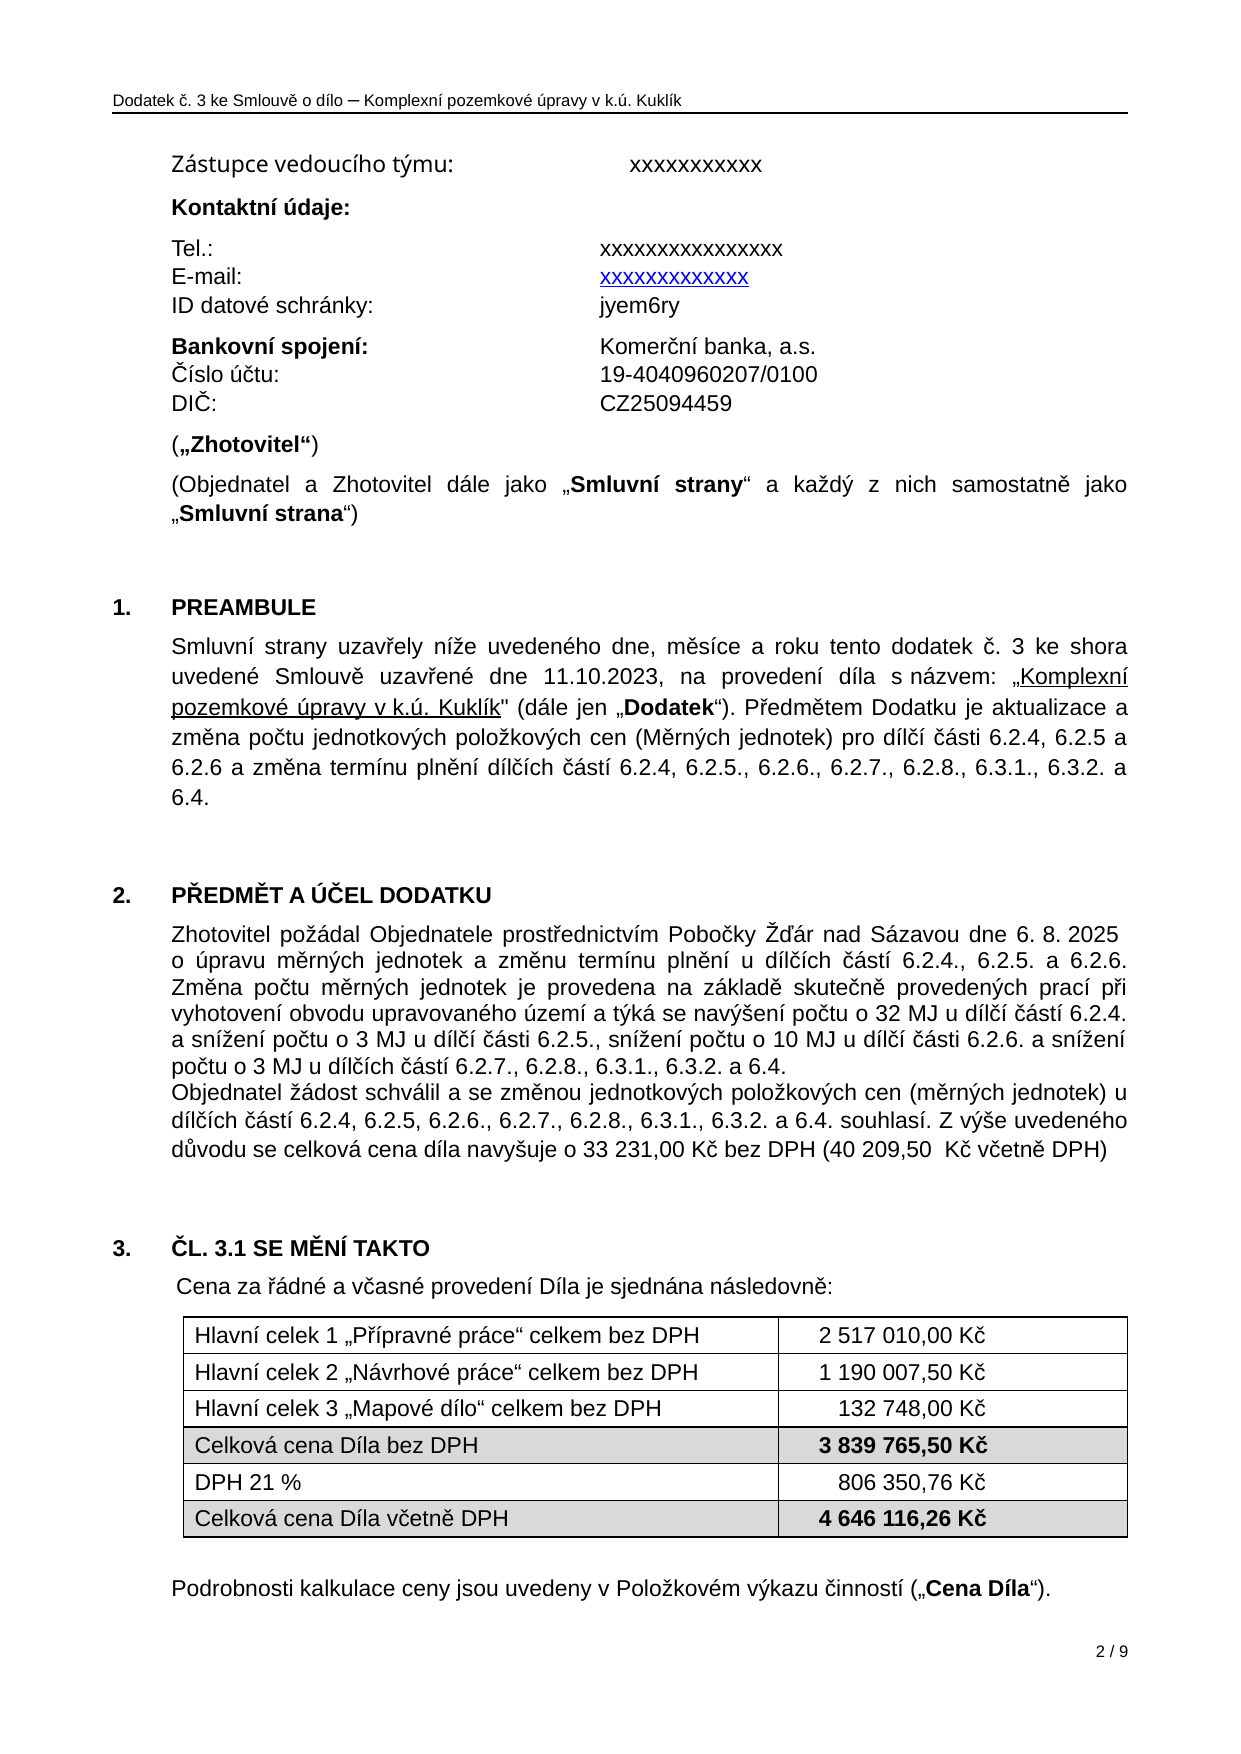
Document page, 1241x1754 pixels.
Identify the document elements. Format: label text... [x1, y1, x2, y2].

text Zástupce vedoucího týmu: xxxxxxxxxxx [171, 148, 1128, 179]
text („Zhotovitel“) [171, 431, 1128, 457]
table_cell 1 190 007,50 Kč [779, 1354, 1127, 1390]
text Tel.: xxxxxxxxxxxxxxxx [171, 235, 1128, 261]
text Číslo účtu: 19-4040960207/0100 [171, 361, 1128, 387]
text Bankovní spojení: Komerční banka, a.s. [171, 333, 1128, 359]
text Smluvní strany uzavřely níže uvedeného dne, měsíce a roku tento dodatek č. 3 ke shora uvedené Smlouvě uzavřené dne 11.10.2023, na provedení díla s názvem: „Komplexní pozemkové úpravy v k.ú. Kuklík" (dále jen „Dodatek“). Předmětem Dodatku je aktualizace a změna počtu jednotkových položkových cen (Měrných jednotek) pro dílčí části 6.2.4, 6.2.5 a 6.2.6 a změna termínu plnění dílčích částí 6.2.4, 6.2.5., 6.2.6., 6.2.7., 6.2.8., 6.3.1., 6.3.2. a 6.4. [171, 633, 1128, 811]
table_cell 132 748,00 Kč [779, 1391, 1127, 1426]
list Cena za řádné a včasné provedení Díla je sjednána následovně: [112, 1273, 1128, 1300]
text ID datové schránky: jyem6ry [171, 292, 1128, 318]
table_cell Celková cena Díla včetně DPH [184, 1501, 778, 1536]
table_cell Celková cena Díla bez DPH [184, 1428, 778, 1463]
text DIČ: CZ25094459 [171, 389, 1128, 416]
table_header Hlavní celek 1 „Přípravné práce“ celkem bez DPH [184, 1318, 778, 1353]
text (Objednatel a Zhotovitel dále jako „Smluvní strany“ a každý z nich samostatně jako „Smluvní strana“) [171, 471, 1128, 526]
text Předmět a ÚČEL Dodatku [112, 882, 1128, 908]
table_cell Hlavní celek 3 „Mapové dílo“ celkem bez DPH [184, 1391, 778, 1426]
text E-mail: xxxxxxxxxxxxx [171, 263, 1128, 290]
table_cell Hlavní celek 2 „Návrhové práce“ celkem bez DPH [184, 1354, 778, 1390]
table_cell DPH 21 % [184, 1464, 778, 1500]
text Preambule [112, 594, 1128, 621]
text Podrobnosti kalkulace ceny jsou uvedeny v Položkovém výkazu činností („Cena Díla“). [171, 1575, 1128, 1601]
text Objednatel žádost schválil a se změnou jednotkových položkových cen (měrných jednotek) u dílčích částí 6.2.4, 6.2.5, 6.2.6., 6.2.7., 6.2.8., 6.3.1., 6.3.2. a 6.4. souhlasí. Z výše uvedeného důvodu se celková cena díla navyšuje o 33 231,00 Kč bez DPH (40 209,50 Kč včetně DPH) [171, 1079, 1128, 1162]
text Čl. 3.1 se mění takto [112, 1234, 1128, 1261]
table_cell 3 839 765,50 Kč [779, 1428, 1127, 1463]
text Zhotovitel požádal Objednatele prostřednictvím Pobočky Žďár nad Sázavou dne 6. 8. 2025 o úpravu měrných jednotek a změnu termínu plnění u dílčích částí 6.2.4., 6.2.5. a 6.2.6. Změna počtu měrných jednotek je provedena na základě skutečně provedených prací při vyhotovení obvodu upravovaného území a týká se navýšení počtu o 32 MJ u dílčí částí 6.2.4. a snížení počtu o 3 MJ u dílčí části 6.2.5., snížení počtu o 10 MJ u dílčí části 6.2.6. a snížení počtu o 3 MJ u dílčích částí 6.2.7., 6.2.8., 6.3.1., 6.3.2. a 6.4. [171, 921, 1128, 1079]
text Kontaktní údaje: [171, 194, 1128, 220]
table_cell 806 350,76 Kč [779, 1464, 1127, 1500]
table_cell 4 646 116,26 Kč [779, 1501, 1127, 1536]
table_header 2 517 010,00 Kč [779, 1318, 1127, 1353]
